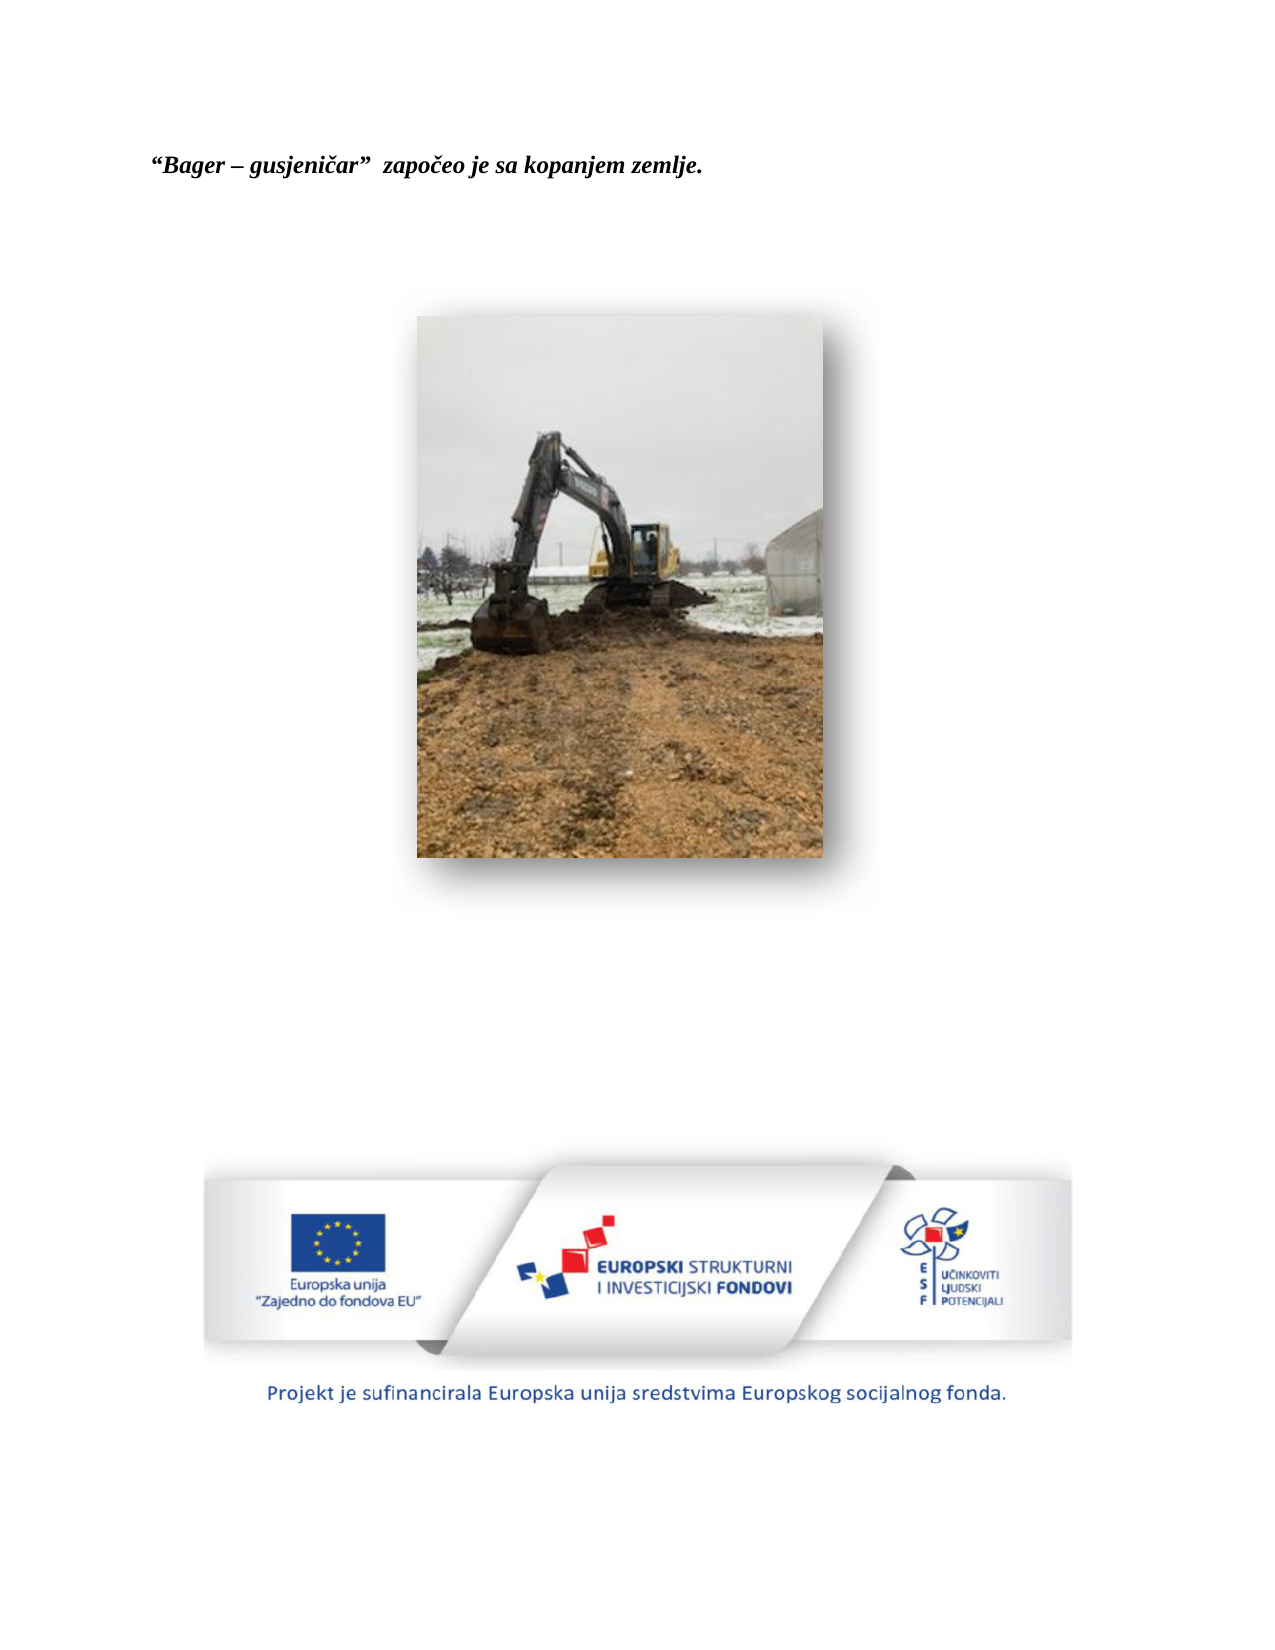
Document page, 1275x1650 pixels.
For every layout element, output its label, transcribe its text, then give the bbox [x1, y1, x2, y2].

picture [417, 316, 823, 858]
text “Bager – gusjeničar” započeo je sa kopanjem zemlje. [150, 150, 1125, 179]
picture [150, 1122, 1125, 1417]
